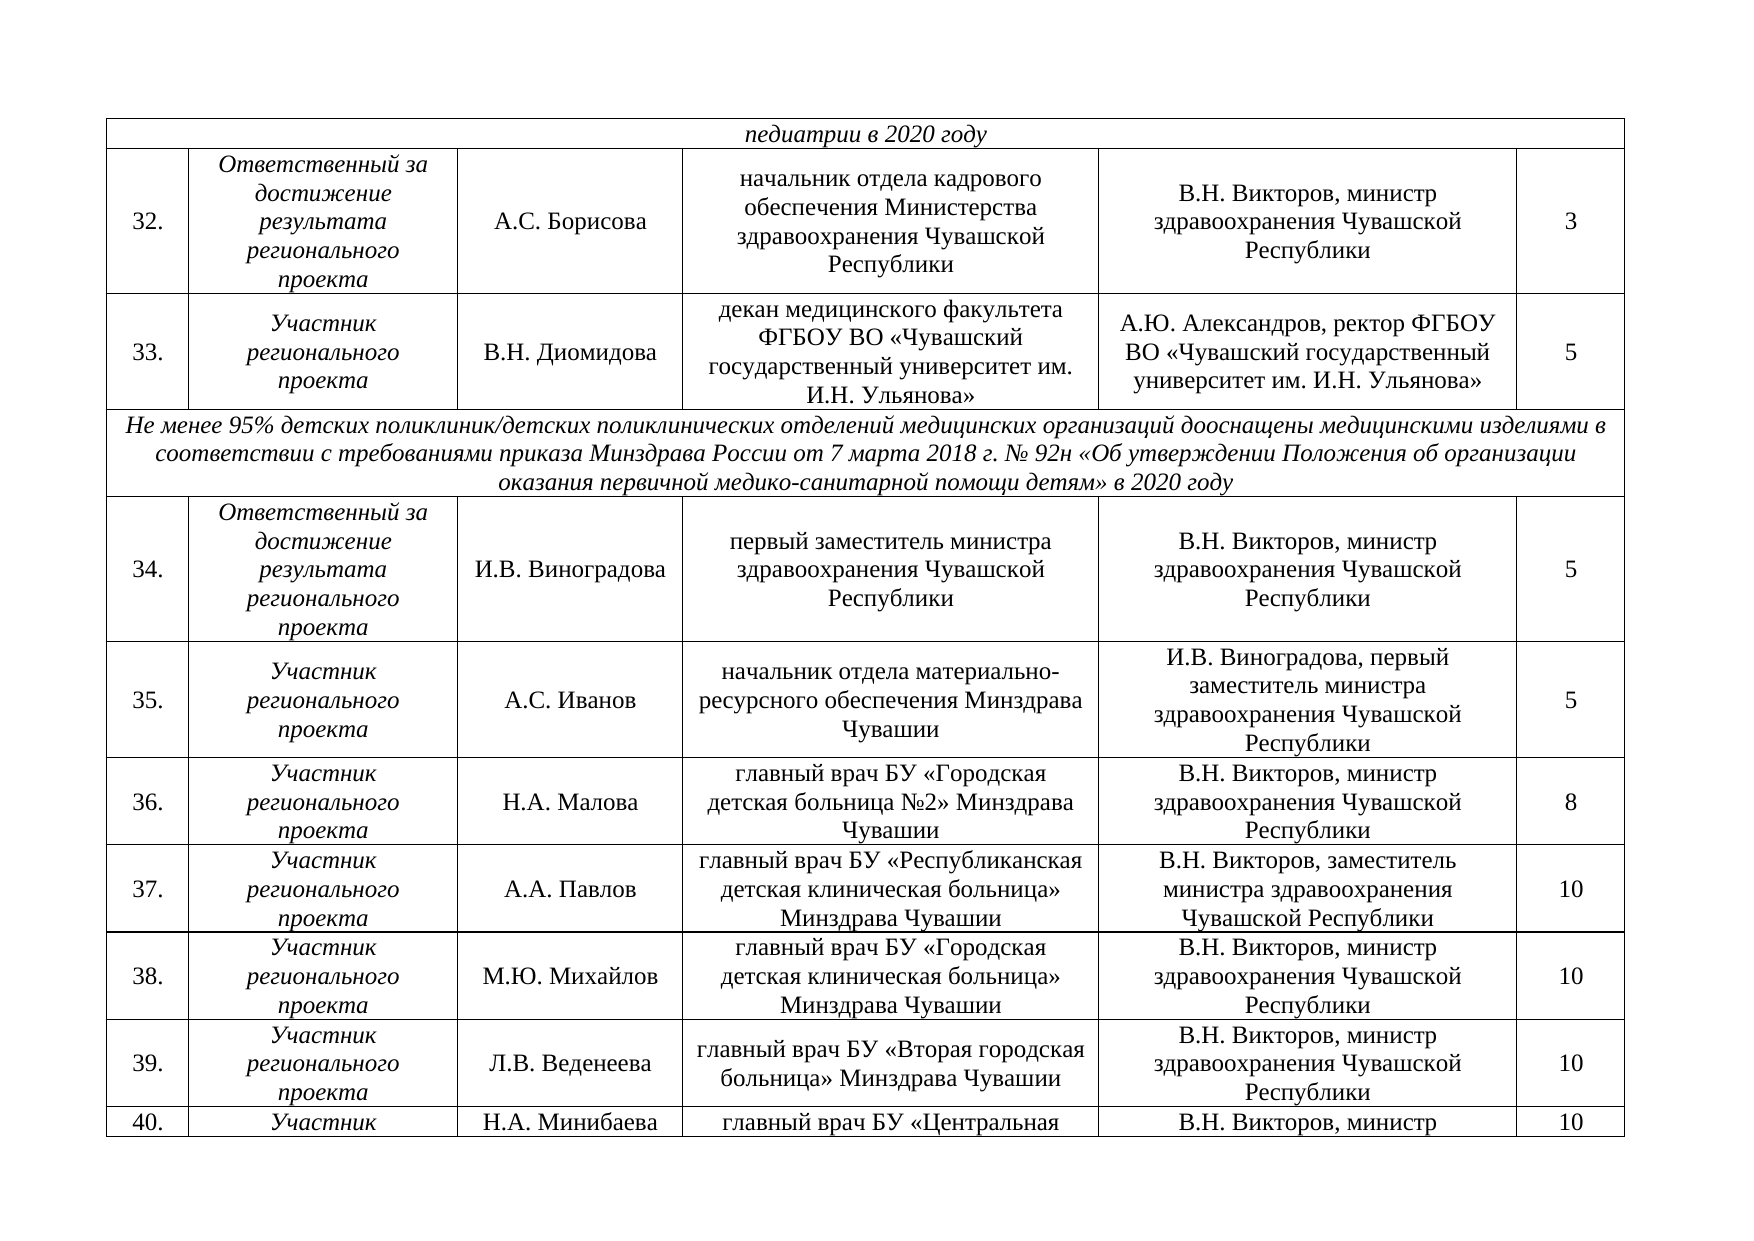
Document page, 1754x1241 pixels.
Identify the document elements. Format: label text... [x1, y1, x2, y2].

table_cell начальник отдела кадрового обеспечения Министерства здравоохранения Чувашской Республики [683, 149, 1098, 293]
table_cell главный врач БУ «Республиканская детская клиническая больница» Минздрава Чувашии [683, 845, 1098, 931]
table_cell И.В. Виноградова, первый заместитель министра здравоохранения Чувашской Республики [1099, 642, 1516, 757]
table_cell первый заместитель министра здравоохранения Чувашской Республики [683, 497, 1098, 641]
table_cell 10 [1517, 1107, 1624, 1136]
table_cell Участник регионального проекта [189, 294, 457, 409]
table_cell В.Н. Викторов, министр здравоохранения Чувашской Республики [1099, 758, 1516, 844]
table_cell Н.А. Малова [458, 758, 682, 844]
table_cell В.Н. Викторов, министр здравоохранения Чувашской Республики [1099, 1020, 1516, 1106]
table_cell Участник регионального проекта [189, 758, 457, 844]
table_cell 35. [107, 642, 188, 757]
table_cell А.Ю. Александров, ректор ФГБОУ ВО «Чувашский государственный университет им. И.Н. Ульянова» [1099, 294, 1516, 409]
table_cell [1099, 1107, 1516, 1136]
table_cell главный врач БУ «Городская детская больница №2» Минздрава Чувашии [683, 758, 1098, 844]
table_cell В.Н. Викторов, министр здравоохранения Чувашской Республики [1099, 933, 1516, 1019]
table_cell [683, 1107, 1098, 1136]
table_cell В.Н. Диомидова [458, 294, 682, 409]
table_cell 39. [107, 1020, 188, 1106]
table_cell 34. [107, 497, 188, 641]
table_cell 8 [1517, 758, 1624, 844]
table_cell 38. [107, 933, 188, 1019]
table_cell Не менее 95% детских поликлиник/детских поликлинических отделений медицинских организаций дооснащены медицинскими изделиями в соответствии с требованиями приказа Минздрава России от 7 марта 2018 г. № 92н «Об утверждении Положения об организации оказания первичной медико-санитарной помощи детям» в 2020 году [107, 410, 1624, 496]
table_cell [107, 119, 1624, 148]
table_cell главный врач БУ «Вторая городская больница» Минздрава Чувашии [683, 1020, 1098, 1106]
table_cell 10 [1517, 933, 1624, 1019]
table_cell начальник отдела материально-ресурсного обеспечения Минздрава Чувашии [683, 642, 1098, 757]
table_cell Участник регионального проекта [189, 642, 457, 757]
table_cell 40. [107, 1107, 188, 1136]
table_cell 5 [1517, 497, 1624, 641]
table_cell 33. [107, 294, 188, 409]
table_cell декан медицинского факультета ФГБОУ ВО «Чувашский государственный университет им. И.Н. Ульянова» [683, 294, 1098, 409]
table_cell В.Н. Викторов, заместитель министра здравоохранения Чувашской Республики [1099, 845, 1516, 931]
table_cell 3 [1517, 149, 1624, 293]
table_cell Участник регионального проекта [189, 1020, 457, 1106]
table_cell главный врач БУ «Городская детская клиническая больница» Минздрава Чувашии [683, 933, 1098, 1019]
table_cell И.В. Виноградова [458, 497, 682, 641]
table_cell 10 [1517, 1020, 1624, 1106]
table_cell А.С. Борисова [458, 149, 682, 293]
table_cell 32. [107, 149, 188, 293]
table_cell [1099, 149, 1516, 293]
table_cell Участник регионального проекта [189, 933, 457, 1019]
table_cell М.Ю. Михайлов [458, 933, 682, 1019]
table_cell 5 [1517, 642, 1624, 757]
table_cell Участник регионального проекта [189, 845, 457, 931]
table_cell 5 [1517, 294, 1624, 409]
table_cell А.С. Иванов [458, 642, 682, 757]
table_cell 37. [107, 845, 188, 931]
table_cell 10 [1517, 845, 1624, 931]
table_cell Л.В. Веденеева [458, 1020, 682, 1106]
table_cell А.А. Павлов [458, 845, 682, 931]
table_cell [189, 1107, 457, 1136]
table_cell В.Н. Викторов, министр здравоохранения Чувашской Республики [1099, 497, 1516, 641]
table_cell 36. [107, 758, 188, 844]
table_cell Н.А. Минибаева [458, 1107, 682, 1136]
